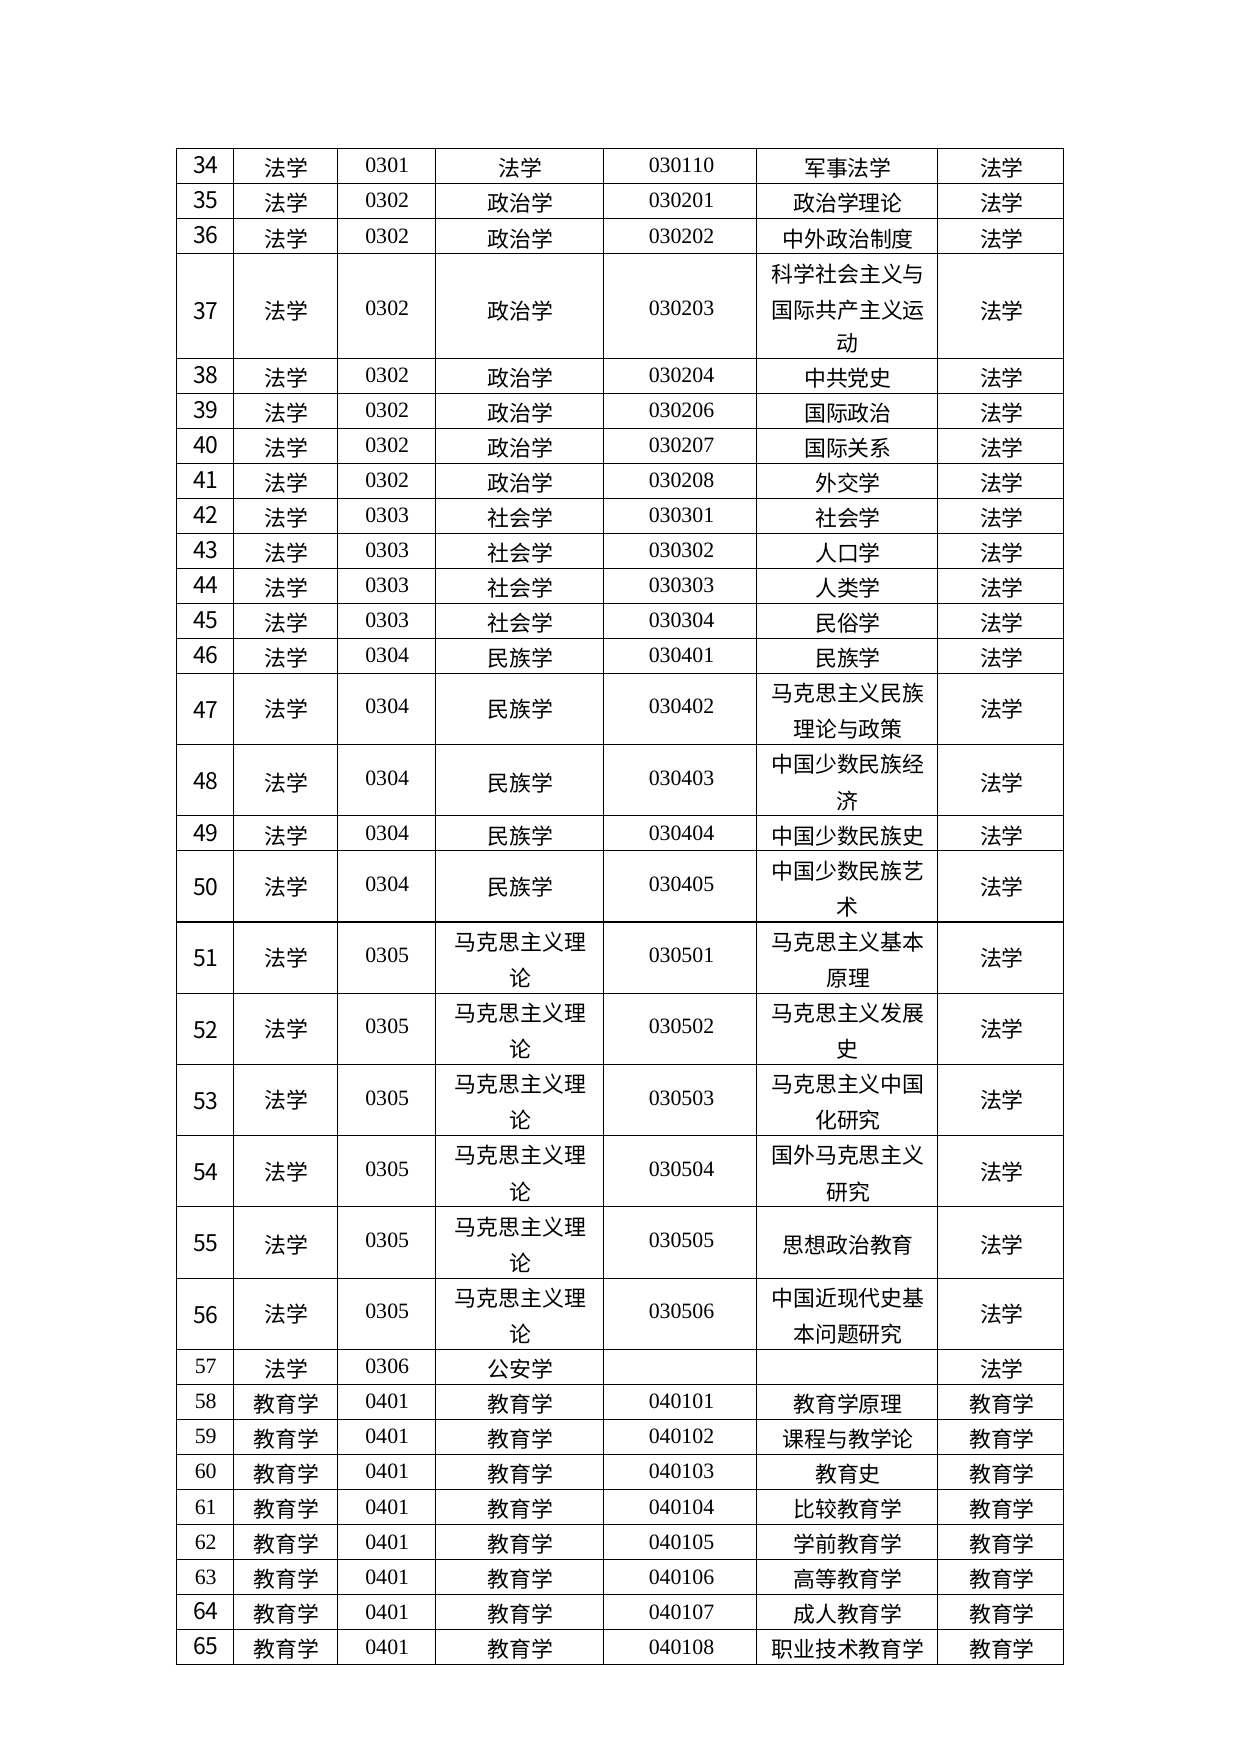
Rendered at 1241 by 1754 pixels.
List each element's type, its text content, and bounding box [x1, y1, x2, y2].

table_cell 法学 [234, 534, 337, 568]
table_cell 教育学 [436, 1630, 603, 1664]
table_cell 0401 [338, 1490, 435, 1524]
table_cell 0401 [338, 1595, 435, 1629]
table_cell 法学 [938, 569, 1063, 603]
table_cell 040102 [604, 1420, 756, 1454]
table_cell 0303 [338, 534, 435, 568]
table_cell 0302 [338, 394, 435, 427]
table_cell 0305 [338, 923, 435, 993]
table_cell 法学 [234, 359, 337, 392]
table_cell 教育学 [234, 1630, 337, 1664]
table_cell 法学 [234, 394, 337, 427]
table_cell 49 [177, 816, 233, 850]
table_cell 58 [177, 1385, 233, 1419]
table_cell 030208 [604, 464, 756, 497]
table_cell 0304 [338, 851, 435, 921]
table_cell 教育学 [234, 1490, 337, 1524]
table_cell 教育学 [234, 1420, 337, 1454]
table_cell 民俗学 [757, 604, 937, 638]
table_cell 法学 [234, 1279, 337, 1349]
table_cell 社会学 [436, 499, 603, 533]
table_cell 40 [177, 429, 233, 462]
table_header 法学 [436, 149, 603, 183]
table_cell 030302 [604, 534, 756, 568]
table_cell 54 [177, 1136, 233, 1206]
table_cell 0302 [338, 254, 435, 357]
table_cell 法学 [938, 1350, 1063, 1384]
table_cell 62 [177, 1525, 233, 1559]
table_cell 成人教育学 [757, 1595, 937, 1629]
table_cell 0306 [338, 1350, 435, 1384]
table_cell 法学 [234, 1065, 337, 1135]
table_cell 教育学 [938, 1490, 1063, 1524]
table_cell 030203 [604, 254, 756, 357]
table_cell 030206 [604, 394, 756, 427]
table_cell 59 [177, 1420, 233, 1454]
table_cell 030505 [604, 1207, 756, 1278]
table_cell 法学 [938, 499, 1063, 533]
table_cell 030503 [604, 1065, 756, 1135]
table_cell 法学 [234, 1136, 337, 1206]
table_cell 国际政治 [757, 394, 937, 427]
table_cell 040103 [604, 1455, 756, 1489]
table_cell 0304 [338, 745, 435, 815]
table_cell 法学 [234, 219, 337, 253]
table_cell 0305 [338, 1279, 435, 1349]
table_cell 法学 [938, 639, 1063, 673]
table_cell 0401 [338, 1525, 435, 1559]
table_cell 0305 [338, 1207, 435, 1278]
table_cell 43 [177, 534, 233, 568]
table_cell 法学 [234, 604, 337, 638]
table_cell 44 [177, 569, 233, 603]
table_cell 0303 [338, 604, 435, 638]
table_cell 政治学 [436, 254, 603, 357]
table_cell 教育学 [234, 1560, 337, 1594]
table_cell 38 [177, 359, 233, 392]
table_header 法学 [938, 149, 1063, 183]
table_cell 教育学 [938, 1420, 1063, 1454]
table_cell 民族学 [436, 851, 603, 921]
table_cell 0302 [338, 219, 435, 253]
table_cell 中外政治制度 [757, 219, 937, 253]
table_cell 030207 [604, 429, 756, 462]
table_cell 民族学 [436, 639, 603, 673]
table_cell 040105 [604, 1525, 756, 1559]
table_header 法学 [234, 149, 337, 183]
table_cell [757, 1350, 937, 1384]
table_cell 民族学 [436, 745, 603, 815]
table_cell 030202 [604, 219, 756, 253]
table_cell 法学 [938, 219, 1063, 253]
table_cell 法学 [938, 534, 1063, 568]
table_cell 教育学 [938, 1525, 1063, 1559]
table_cell 教育学 [436, 1490, 603, 1524]
table_cell 马克思主义理 论 [436, 994, 603, 1064]
table_cell 法学 [234, 499, 337, 533]
table_cell 0302 [338, 184, 435, 218]
table_cell 法学 [938, 1136, 1063, 1206]
table_cell 教育学 [436, 1560, 603, 1594]
table_cell 0304 [338, 674, 435, 744]
table_cell 社会学 [757, 499, 937, 533]
table_cell 国际关系 [757, 429, 937, 462]
table_cell 040101 [604, 1385, 756, 1419]
table_cell 法学 [938, 923, 1063, 993]
table_cell 0401 [338, 1385, 435, 1419]
table_cell 社会学 [436, 569, 603, 603]
table_cell 0303 [338, 499, 435, 533]
table_cell 法学 [234, 639, 337, 673]
table_cell 0401 [338, 1455, 435, 1489]
table_cell 040106 [604, 1560, 756, 1594]
table_cell 法学 [234, 923, 337, 993]
table_cell 0302 [338, 464, 435, 497]
table_cell 法学 [938, 1065, 1063, 1135]
table_cell 政治学 [436, 359, 603, 392]
table_cell 教育学 [234, 1525, 337, 1559]
table_cell 法学 [938, 184, 1063, 218]
table_cell 法学 [938, 674, 1063, 744]
table_cell 51 [177, 923, 233, 993]
table_cell 52 [177, 994, 233, 1064]
table_cell 47 [177, 674, 233, 744]
table_cell 0304 [338, 639, 435, 673]
table_cell 社会学 [436, 604, 603, 638]
table_cell 030204 [604, 359, 756, 392]
table_cell 法学 [938, 429, 1063, 462]
table_cell 教育学 [938, 1595, 1063, 1629]
table_cell 36 [177, 219, 233, 253]
table_cell 53 [177, 1065, 233, 1135]
table_cell 45 [177, 604, 233, 638]
table_cell 39 [177, 394, 233, 427]
table_cell 国外马克思主义 研究 [757, 1136, 937, 1206]
table_cell 法学 [234, 1350, 337, 1384]
table_cell 65 [177, 1630, 233, 1664]
table_cell 教育学原理 [757, 1385, 937, 1419]
table_cell 中共党史 [757, 359, 937, 392]
table_cell 马克思主义理 论 [436, 1065, 603, 1135]
table_cell 马克思主义发展 史 [757, 994, 937, 1064]
table_cell 法学 [938, 1207, 1063, 1278]
table_cell 法学 [234, 851, 337, 921]
table_cell 60 [177, 1455, 233, 1489]
table_cell 学前教育学 [757, 1525, 937, 1559]
table_cell 56 [177, 1279, 233, 1349]
table_cell 社会学 [436, 534, 603, 568]
table_cell 030502 [604, 994, 756, 1064]
table_cell 42 [177, 499, 233, 533]
table_cell 法学 [234, 994, 337, 1064]
table_cell 法学 [938, 464, 1063, 497]
table_cell 中国近现代史基 本问题研究 [757, 1279, 937, 1349]
table_cell 课程与教学论 [757, 1420, 937, 1454]
table_cell 030404 [604, 816, 756, 850]
table_cell 民族学 [436, 816, 603, 850]
table_cell 政治学 [436, 464, 603, 497]
table_cell 030504 [604, 1136, 756, 1206]
table_cell 030501 [604, 923, 756, 993]
table_cell 政治学 [436, 219, 603, 253]
table_cell 0302 [338, 359, 435, 392]
table_cell 教育学 [938, 1385, 1063, 1419]
table_cell 职业技术教育学 [757, 1630, 937, 1664]
table_cell 030304 [604, 604, 756, 638]
table_cell 马克思主义民族 理论与政策 [757, 674, 937, 744]
table_cell 教育史 [757, 1455, 937, 1489]
table_cell 50 [177, 851, 233, 921]
table_cell 法学 [234, 816, 337, 850]
table_cell 教育学 [436, 1595, 603, 1629]
table_cell 48 [177, 745, 233, 815]
table_cell [604, 1350, 756, 1384]
table_cell 0304 [338, 816, 435, 850]
table_header 030110 [604, 149, 756, 183]
table_cell 030201 [604, 184, 756, 218]
table_cell 0302 [338, 429, 435, 462]
table_cell 0303 [338, 569, 435, 603]
table_cell 法学 [234, 569, 337, 603]
table_cell 马克思主义理 论 [436, 1136, 603, 1206]
table_header 34 [177, 149, 233, 183]
table_cell 040104 [604, 1490, 756, 1524]
table_cell 马克思主义理 论 [436, 1207, 603, 1278]
table_cell 030403 [604, 745, 756, 815]
table_cell 中国少数民族经 济 [757, 745, 937, 815]
table_cell 030405 [604, 851, 756, 921]
table_cell 马克思主义理 论 [436, 923, 603, 993]
table_cell 政治学 [436, 184, 603, 218]
table_cell 教育学 [938, 1455, 1063, 1489]
table_cell 法学 [938, 851, 1063, 921]
table_cell 040107 [604, 1595, 756, 1629]
table_cell 民族学 [436, 674, 603, 744]
table_cell 法学 [938, 604, 1063, 638]
table_cell 法学 [234, 464, 337, 497]
table_cell 政治学理论 [757, 184, 937, 218]
table_cell 教育学 [436, 1385, 603, 1419]
table_cell 030402 [604, 674, 756, 744]
table_cell 61 [177, 1490, 233, 1524]
table_cell 法学 [938, 745, 1063, 815]
table_cell 法学 [938, 994, 1063, 1064]
table_cell 法学 [234, 254, 337, 357]
table_cell 教育学 [938, 1560, 1063, 1594]
table_cell 法学 [234, 429, 337, 462]
table_cell 人口学 [757, 534, 937, 568]
table_cell 41 [177, 464, 233, 497]
table_cell 中国少数民族史 [757, 816, 937, 850]
table_cell 马克思主义基本 原理 [757, 923, 937, 993]
table_cell 人类学 [757, 569, 937, 603]
table_cell 35 [177, 184, 233, 218]
table_cell 教育学 [938, 1630, 1063, 1664]
table_cell 0305 [338, 1065, 435, 1135]
table_cell 马克思主义理 论 [436, 1279, 603, 1349]
table_cell 57 [177, 1350, 233, 1384]
table_cell 030401 [604, 639, 756, 673]
table_cell 0401 [338, 1420, 435, 1454]
table_cell 64 [177, 1595, 233, 1629]
table_cell 法学 [234, 1207, 337, 1278]
table_cell 教育学 [234, 1595, 337, 1629]
table_cell 法学 [938, 1279, 1063, 1349]
table_cell 比较教育学 [757, 1490, 937, 1524]
table_cell 民族学 [757, 639, 937, 673]
table_cell 46 [177, 639, 233, 673]
table_cell 37 [177, 254, 233, 357]
table_cell 法学 [938, 359, 1063, 392]
table_cell 0305 [338, 994, 435, 1064]
table_cell 教育学 [436, 1525, 603, 1559]
table_cell 法学 [938, 816, 1063, 850]
table_cell 科学社会主义与国际共产主义运 动 [757, 254, 937, 357]
table_cell 教育学 [436, 1455, 603, 1489]
table_cell 030301 [604, 499, 756, 533]
table_cell 法学 [938, 394, 1063, 427]
table_header 0301 [338, 149, 435, 183]
table_cell 0305 [338, 1136, 435, 1206]
table_cell 思想政治教育 [757, 1207, 937, 1278]
table_cell 55 [177, 1207, 233, 1278]
table_cell 公安学 [436, 1350, 603, 1384]
table_cell 中国少数民族艺 术 [757, 851, 937, 921]
table_header 军事法学 [757, 149, 937, 183]
table_cell 法学 [938, 254, 1063, 357]
table_cell 030506 [604, 1279, 756, 1349]
table_cell 法学 [234, 745, 337, 815]
table_cell 高等教育学 [757, 1560, 937, 1594]
table_cell 法学 [234, 674, 337, 744]
table_cell 63 [177, 1560, 233, 1594]
table_cell 教育学 [436, 1420, 603, 1454]
table_cell 教育学 [234, 1385, 337, 1419]
table_cell 政治学 [436, 394, 603, 427]
table_cell 马克思主义中国 化研究 [757, 1065, 937, 1135]
table_cell 040108 [604, 1630, 756, 1664]
table_cell 030303 [604, 569, 756, 603]
table_cell 教育学 [234, 1455, 337, 1489]
table_cell 0401 [338, 1560, 435, 1594]
table_cell 法学 [234, 184, 337, 218]
table_cell 外交学 [757, 464, 937, 497]
table_cell 政治学 [436, 429, 603, 462]
table_cell 0401 [338, 1630, 435, 1664]
